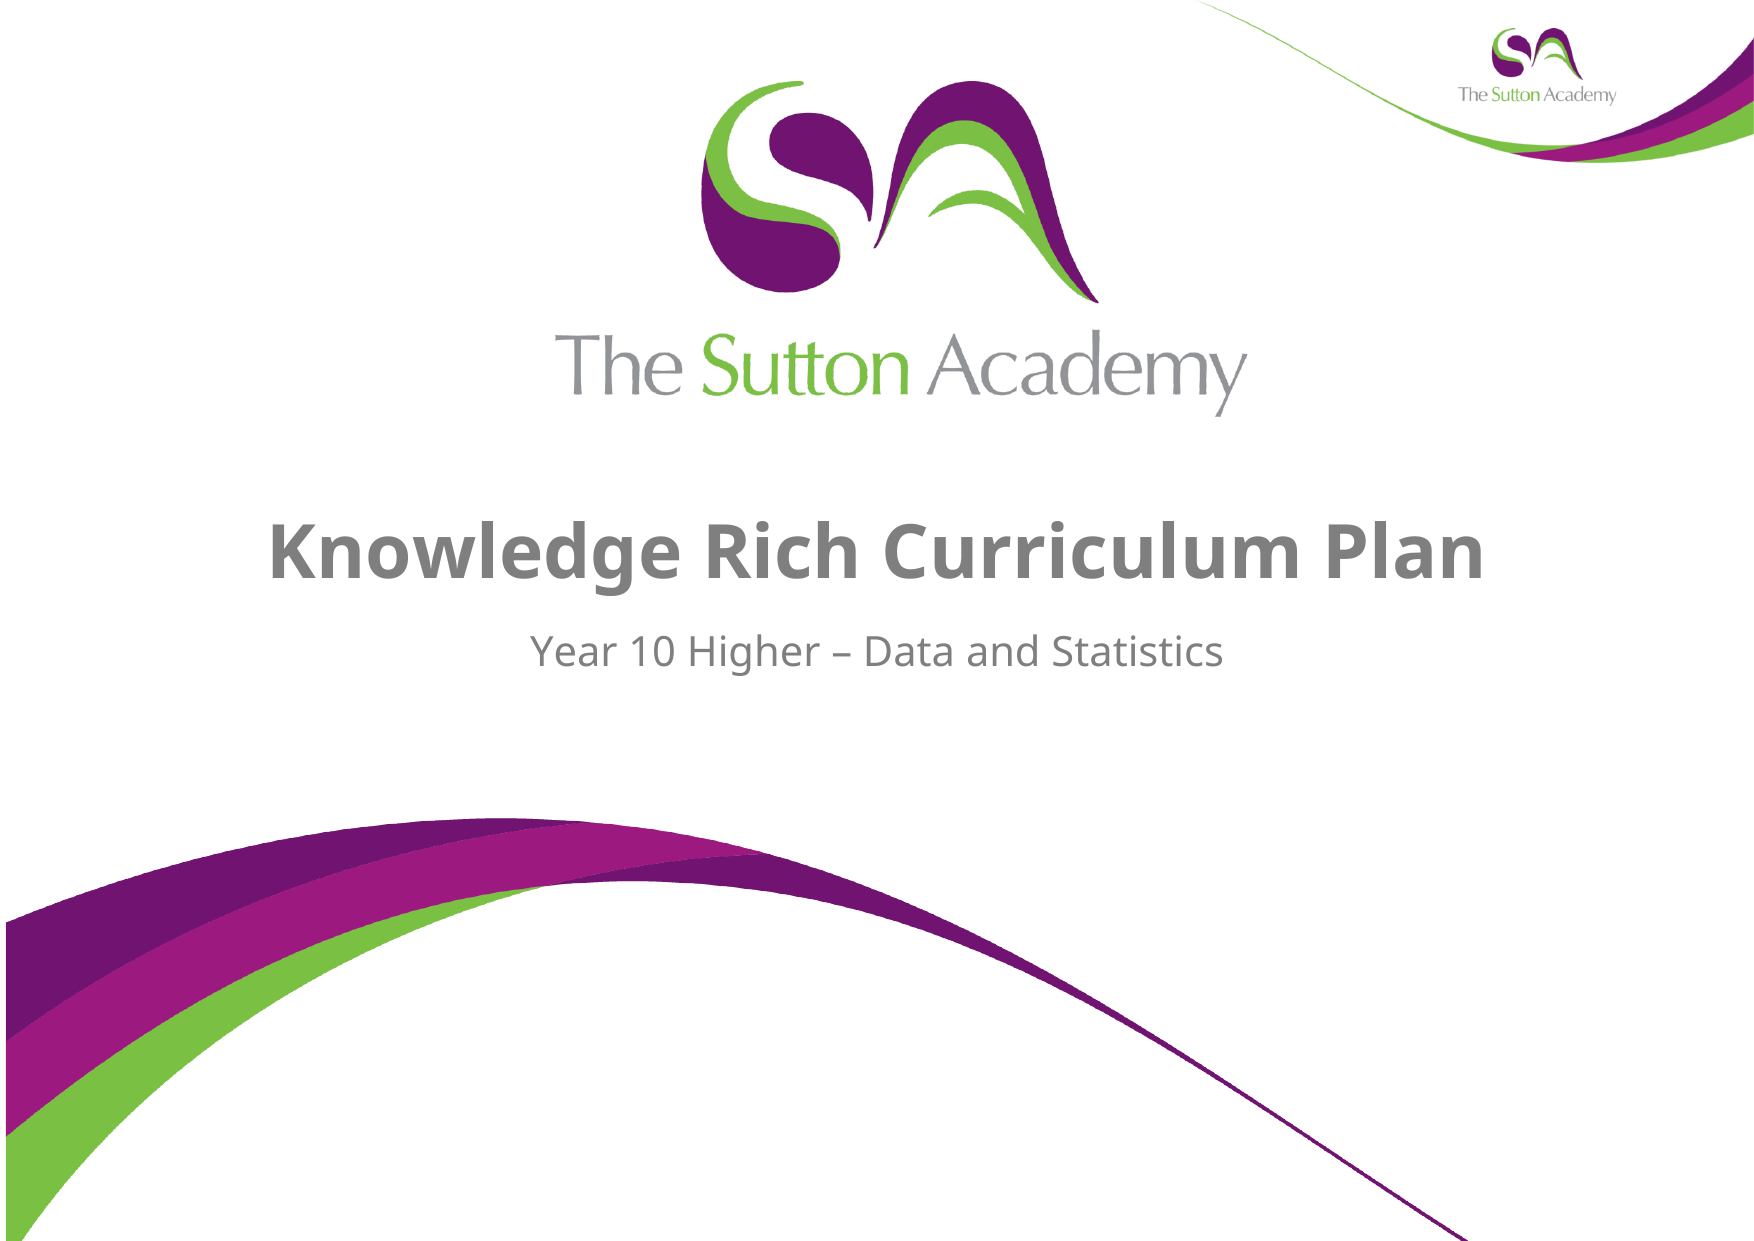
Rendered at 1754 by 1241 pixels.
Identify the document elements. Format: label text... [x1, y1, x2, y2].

picture [5, 818, 1749, 1241]
picture [555, 0, 1754, 417]
text Year 10 Higher – Data and Statistics [75, 622, 1679, 679]
text Knowledge Rich Curriculum Plan [75, 498, 1679, 600]
